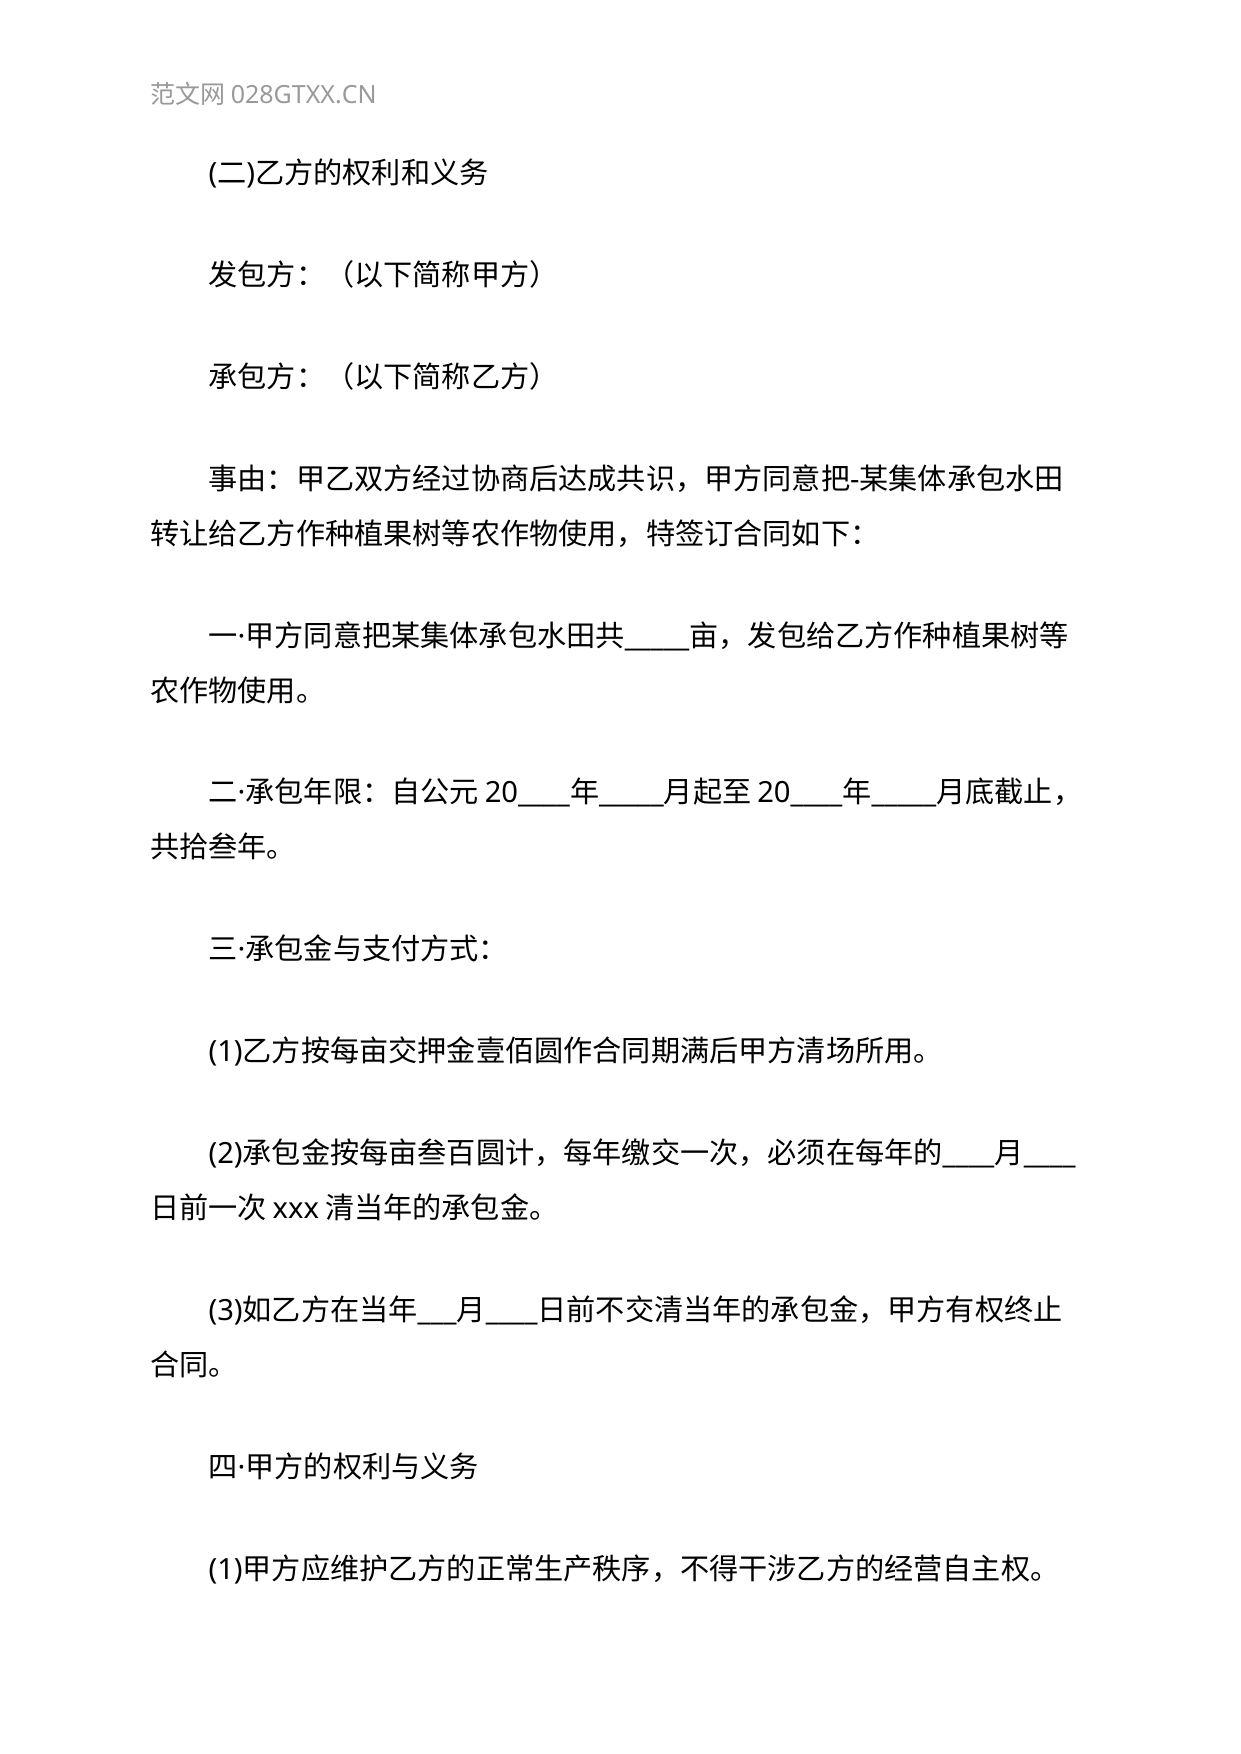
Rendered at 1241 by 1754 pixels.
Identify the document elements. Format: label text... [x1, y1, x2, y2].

text 发包方：（以下简称甲方） [150, 252, 1090, 294]
text 一·甲方同意把某集体承包水田共_____亩，发包给乙方作种植果树等农作物使用。 [150, 612, 1090, 709]
text (2)承包金按每亩叁百圆计，每年缴交一次，必须在每年的____月____日前一次xxx清当年的承包金。 [150, 1130, 1090, 1227]
text 承包方：（以下简称乙方） [150, 354, 1090, 396]
text 三·承包金与支付方式： [150, 926, 1090, 968]
text (3)如乙方在当年___月____日前不交清当年的承包金，甲方有权终止合同。 [150, 1287, 1090, 1384]
text (1)乙方按每亩交押金壹佰圆作合同期满后甲方清场所用。 [150, 1028, 1090, 1070]
text (二)乙方的权利和义务 [150, 150, 1090, 192]
text 二·承包年限：自公元20____年_____月起至20____年_____月底截止，共拾叁年。 [150, 769, 1090, 866]
text 四·甲方的权利与义务 [150, 1443, 1090, 1486]
text (1)甲方应维护乙方的正常生产秩序，不得干涉乙方的经营自主权。 [150, 1546, 1090, 1588]
text 事由：甲乙双方经过协商后达成共识，甲方同意把-某集体承包水田转让给乙方作种植果树等农作物使用，特签订合同如下： [150, 456, 1090, 553]
